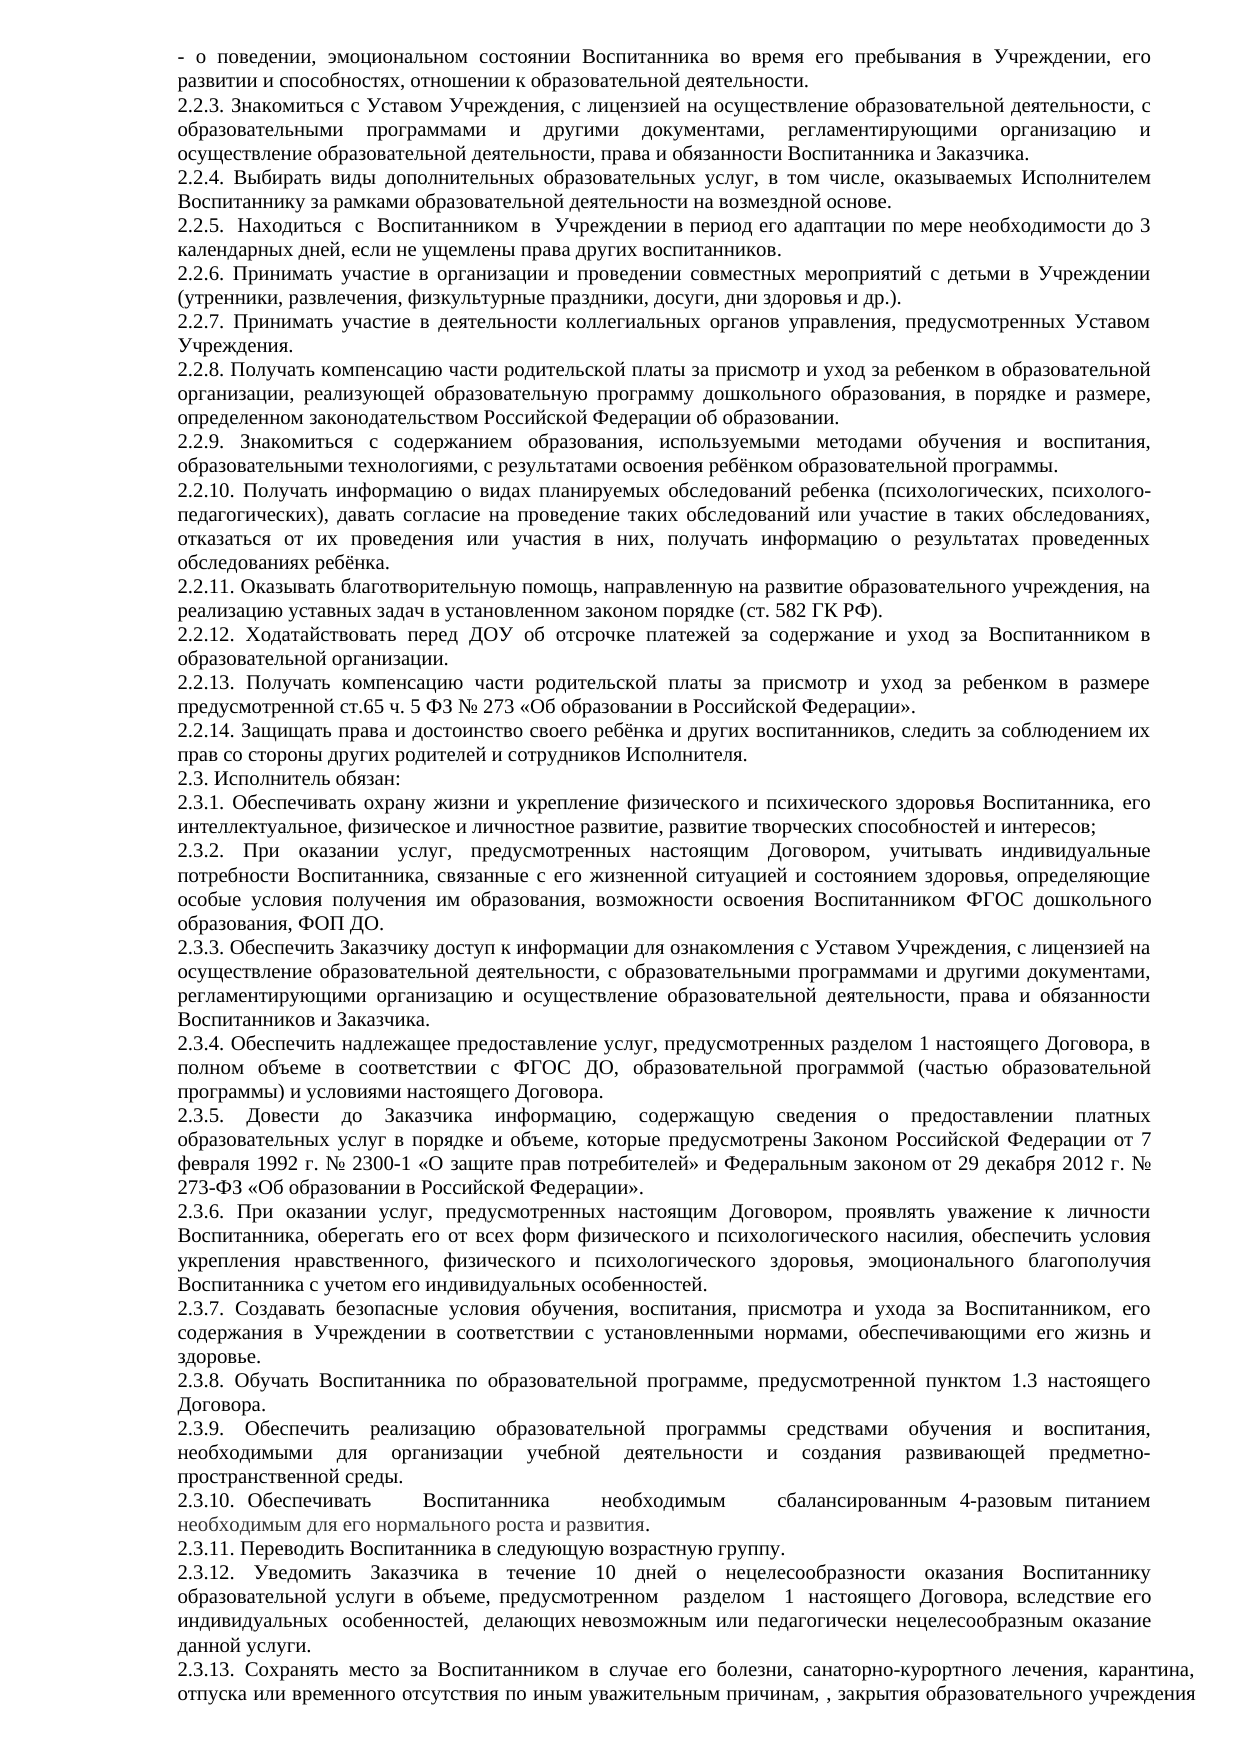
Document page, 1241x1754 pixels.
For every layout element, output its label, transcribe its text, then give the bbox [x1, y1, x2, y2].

text 2.3.6. При оказании услуг, предусмотренных настоящим Договором, проявлять уважение к личности Воспитанника, оберегать его от всех форм физического и психологического насилия, обеспечить условия укрепления нравственного, физического и психологического здоровья, эмоционального благополучия Воспитанника с учетом его индивидуальных особенностей. [177, 1199, 1152, 1296]
text 2.3. Исполнитель обязан: [177, 766, 1152, 790]
text 2.2.7. Принимать участие в деятельности коллегиальных органов управления, предусмотренных Уставом Учреждения. [177, 309, 1152, 357]
text 2.3.10. Обеспечивать Воспитанника необходимым сбалансированным 4-разовым питанием необходимым для его нормального роста и развития. [177, 1488, 1152, 1536]
text 2.3.8. Обучать Воспитанника по образовательной программе, предусмотренной пунктом 1.3 настоящего Договора. [177, 1368, 1152, 1416]
text 2.3.2. При оказании услуг, предусмотренных настоящим Договором, учитывать индивидуальные потребности Воспитанника, связанные с его жизненной ситуацией и состоянием здоровья, определяющие особые условия получения им образования, возможности освоения Воспитанником ФГОС дошкольного образования, ФОП ДО. [177, 838, 1152, 935]
text 2.2.5. Находиться с Воспитанником в Учреждении в период его адаптации по мере необходимости до 3 календарных дней, если не ущемлены права других воспитанников. [177, 213, 1152, 261]
text 2.2.14. Защищать права и достоинство своего ребёнка и других воспитанников, следить за соблюдением их прав со стороны других родителей и сотрудников Исполнителя. [177, 718, 1152, 766]
text 2.3.12. Уведомить Заказчика в течение 10 дней о нецелесообразности оказания Воспитаннику образовательной услуги в объеме, предусмотренном разделом 1 настоящего Договора, вследствие его индивидуальных особенностей, делающих невозможным или педагогически нецелесообразным оказание данной услуги. [177, 1560, 1152, 1657]
text 2.3.11. Переводить Воспитанника в следующую возрастную группу. [177, 1536, 1152, 1560]
text 2.2.9. Знакомиться с содержанием образования, используемыми методами обучения и воспитания, образовательными технологиями, с результатами освоения ребёнком образовательной программы. [177, 429, 1152, 477]
text - о поведении, эмоциональном состоянии Воспитанника во время его пребывания в Учреждении, его развитии и способностях, отношении к образовательной деятельности. [177, 44, 1152, 92]
text 2.2.8. Получать компенсацию части родительской платы за присмотр и уход за ребенком в образовательной организации, реализующей образовательную программу дошкольного образования, в порядке и размере, определенном законодательством Российской Федерации об образовании. [177, 357, 1152, 429]
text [177, 1657, 1196, 1705]
text 2.3.7. Создавать безопасные условия обучения, воспитания, присмотра и ухода за Воспитанником, его содержания в Учреждении в соответствии с установленными нормами, обеспечивающими его жизнь и здоровье. [177, 1296, 1152, 1368]
text 2.2.10. Получать информацию о видах планируемых обследований ребенка (психологических, психолого-педагогических), давать согласие на проведение таких обследований или участие в таких обследованиях, отказаться от их проведения или участия в них, получать информацию о результатах проведенных обследованиях ребёнка. [177, 477, 1152, 574]
text 2.3.9. Обеспечить реализацию образовательной программы средствами обучения и воспитания, необходимыми для организации учебной деятельности и создания развивающей предметно-пространственной среды. [177, 1416, 1152, 1488]
text 2.3.5. Довести до Заказчика информацию, содержащую сведения о предоставлении платных образовательных услуг в порядке и объеме, которые предусмотрены Законом Российской Федерации от 7 февраля 1992 г. № 2300-1 «О защите прав потребителей» и Федеральным законом от 29 декабря 2012 г. № 273-ФЗ «Об образовании в Российской Федерации». [177, 1103, 1152, 1199]
text 2.2.12. Ходатайствовать перед ДОУ об отсрочке платежей за содержание и уход за Воспитанником в образовательной организации. [177, 622, 1152, 670]
text 2.2.11. Оказывать благотворительную помощь, направленную на развитие образовательного учреждения, на реализацию уставных задач в установленном законом порядке (ст. 582 ГК РФ). [177, 574, 1152, 622]
text 2.2.6. Принимать участие в организации и проведении совместных мероприятий с детьми в Учреждении (утренники, развлечения, физкультурные праздники, досуги, дни здоровья и др.). [177, 261, 1152, 309]
text 2.3.4. Обеспечить надлежащее предоставление услуг, предусмотренных разделом 1 настоящего Договора, в полном объеме в соответствии с ФГОС ДО, образовательной программой (частью образовательной программы) и условиями настоящего Договора. [177, 1031, 1152, 1103]
text 2.3.1. Обеспечивать охрану жизни и укрепление физического и психического здоровья Воспитанника, его интеллектуальное, физическое и личностное развитие, развитие творческих способностей и интересов; [177, 790, 1152, 838]
text 2.2.13. Получать компенсацию части родительской платы за присмотр и уход за ребенком в размере предусмотренной ст.65 ч. 5 ФЗ № 273 «Об образовании в Российской Федерации». [177, 670, 1152, 718]
text 2.3.3. Обеспечить Заказчику доступ к информации для ознакомления с Уставом Учреждения, с лицензией на осуществление образовательной деятельности, с образовательными программами и другими документами, регламентирующими организацию и осуществление образовательной деятельности, права и обязанности Воспитанников и Заказчика. [177, 935, 1152, 1031]
text 2.2.3. Знакомиться с Уставом Учреждения, с лицензией на осуществление образовательной деятельности, с образовательными программами и другими документами, регламентирующими организацию и осуществление образовательной деятельности, права и обязанности Воспитанника и Заказчика. [177, 92, 1152, 165]
text 2.2.4. Выбирать виды дополнительных образовательных услуг, в том числе, оказываемых Исполнителем Воспитаннику за рамками образовательной деятельности на возмездной основе. [177, 165, 1152, 213]
